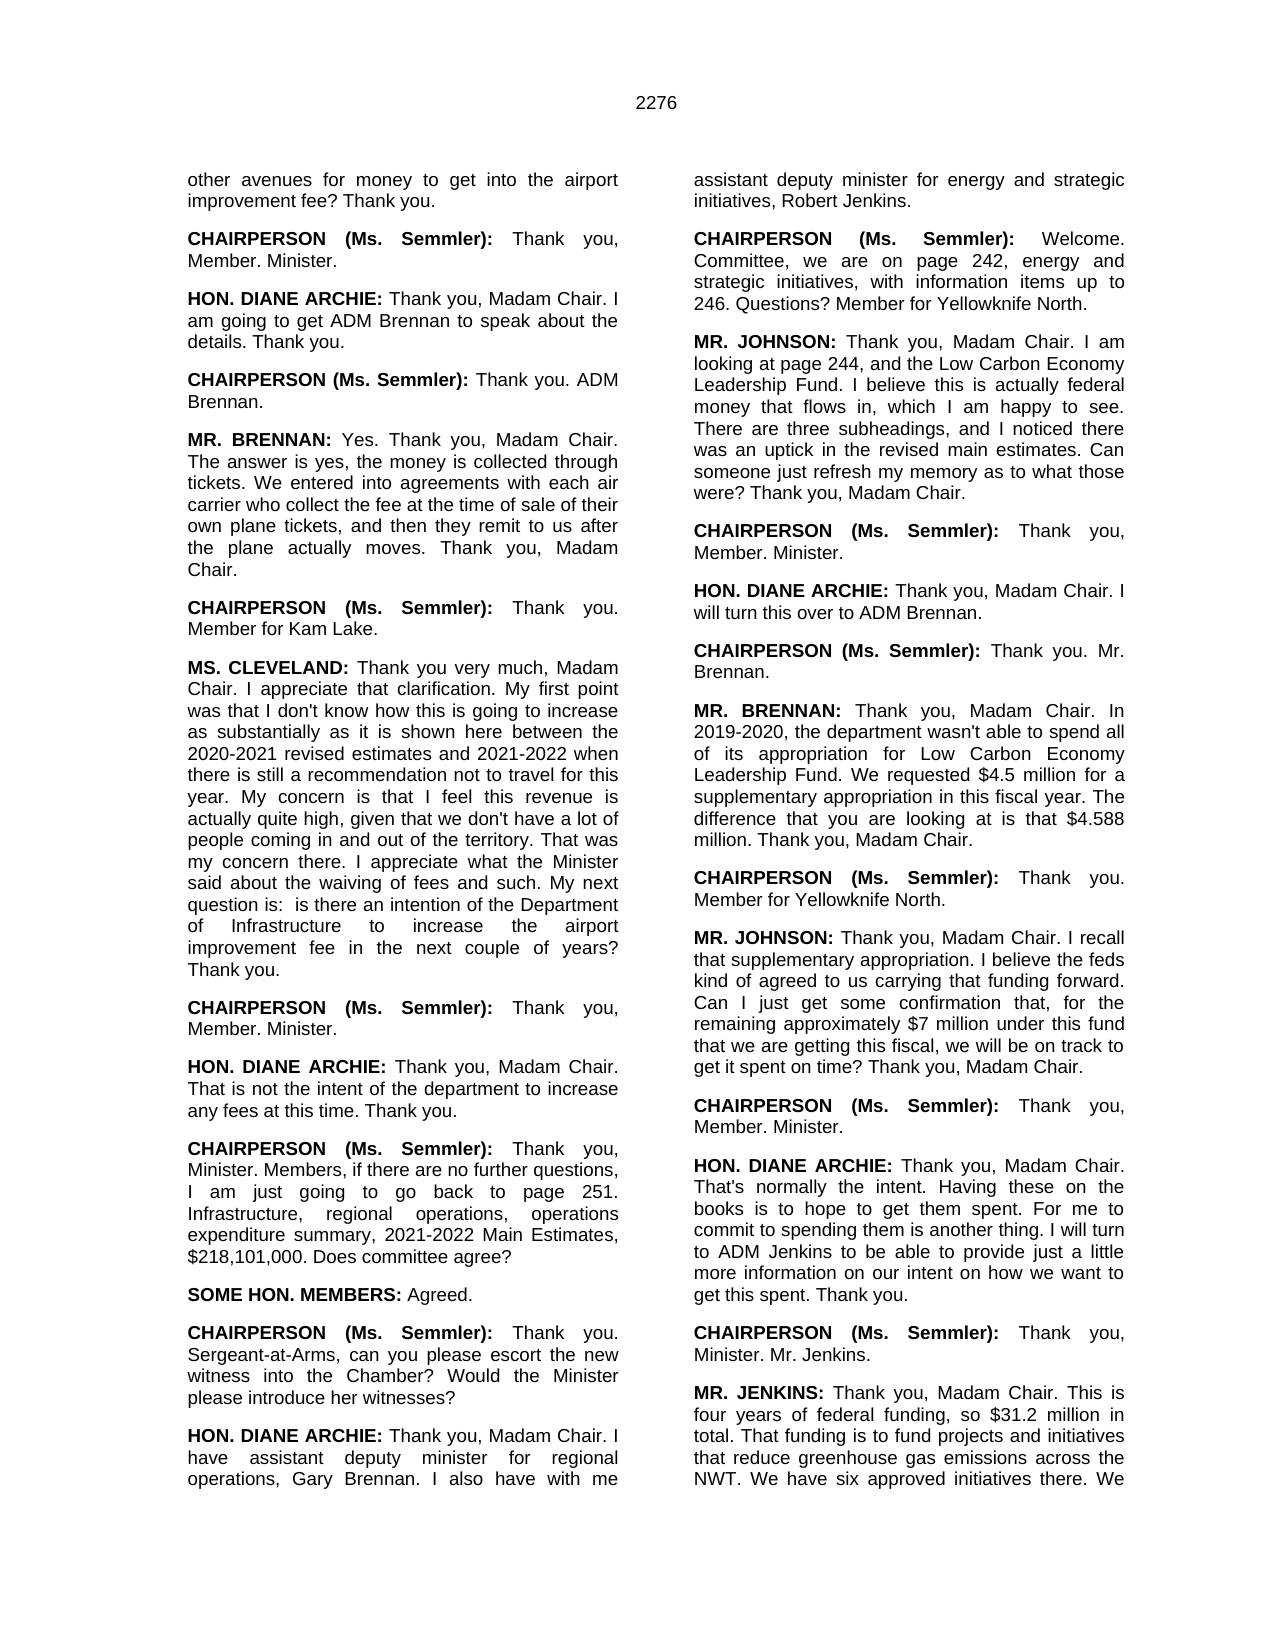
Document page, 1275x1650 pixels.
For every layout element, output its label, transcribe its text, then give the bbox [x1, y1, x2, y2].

text HON. DIANE ARCHIE: Thank you, Madam Chair. I am going to get ADM Brennan to speak about the details. Thank you. [187, 288, 619, 353]
text SOME HON. MEMBERS: Agreed. [187, 1284, 619, 1305]
text CHAIRPERSON (Ms. Semmler): Thank you. Member for Yellowknife North. [694, 867, 1125, 910]
text CHAIRPERSON (Ms. Semmler): Welcome. Committee, we are on page 242, energy and strategic initiatives, with information items up to 246. Questions? Member for Yellowknife North. [694, 228, 1125, 314]
text HON. DIANE ARCHIE: Thank you, Madam Chair. I will turn this over to ADM Brennan. [694, 580, 1125, 623]
text CHAIRPERSON (Ms. Semmler): Thank you, Member. Minister. [187, 997, 619, 1040]
text CHAIRPERSON (Ms. Semmler): Thank you, Member. Minister. [694, 1094, 1125, 1138]
text CHAIRPERSON (Ms. Semmler): Thank you, Member. Minister. [694, 520, 1125, 563]
text CHAIRPERSON (Ms. Semmler): Thank you. Mr. Brennan. [694, 640, 1125, 683]
text HON. DIANE ARCHIE: Thank you, Madam Chair. I have assistant deputy minister for regional operations, Gary Brennan. I also have with me assistant deputy minister for energy and strategic initiatives, Robert Jenkins. [187, 1425, 619, 1489]
text HON. DIANE ARCHIE: Thank you, Madam Chair. I have assistant deputy minister for regional operations, Gary Brennan. I also have with me assistant deputy minister for energy and strategic initiatives, Robert Jenkins. [694, 168, 1125, 211]
text CHAIRPERSON (Ms. Semmler): Thank you. ADM Brennan. [187, 369, 619, 412]
text HON. DIANE ARCHIE: Thank you, Madam Chair. That is not the intent of the department to increase any fees at this time. Thank you. [187, 1056, 619, 1121]
text CHAIRPERSON (Ms. Semmler): Thank you. Member for Kam Lake. [187, 597, 619, 640]
text CHAIRPERSON (Ms. Semmler): Thank you. Sergeant-at-Arms, can you please escort the new witness into the Chamber? Would the Minister please introduce her witnesses? [187, 1322, 619, 1408]
text MR. JOHNSON: Thank you, Madam Chair. I recall that supplementary appropriation. I believe the feds kind of agreed to us carrying that funding forward. Can I just get some confirmation that, for the remaining approximately $7 million under this fund that we are getting this fiscal, we will be on track to get it spent on time? Thank you, Madam Chair. [694, 927, 1125, 1078]
text MR. BRENNAN: Thank you, Madam Chair. In 2019-2020, the department wasn't able to spend all of its appropriation for Low Carbon Economy Leadership Fund. We requested $4.5 million for a supplementary appropriation in this fiscal year. The difference that you are looking at is that $4.588 million. Thank you, Madam Chair. [694, 699, 1125, 851]
text MR. BRENNAN: Yes. Thank you, Madam Chair. The answer is yes, the money is collected through tickets. We entered into agreements with each air carrier who collect the fee at the time of sale of their own plane tickets, and then they remit to us after the plane actually moves. Thank you, Madam Chair. [187, 429, 619, 580]
text CHAIRPERSON (Ms. Semmler): Thank you, Member. Minister. [187, 228, 619, 271]
text MR. JOHNSON: Thank you, Madam Chair. I am looking at page 244, and the Low Carbon Economy Leadership Fund. I believe this is actually federal money that flows in, which I am happy to see. There are three subheadings, and I noticed there was an uptick in the revised main estimates. Can someone just refresh my memory as to what those were? Thank you, Madam Chair. [694, 331, 1125, 503]
text CHAIRPERSON (Ms. Semmler): Thank you, Minister. Mr. Jenkins. [694, 1322, 1125, 1365]
text CHAIRPERSON (Ms. Semmler): Thank you, Minister. Members, if there are no further questions, I am just going to go back to page 251. Infrastructure, regional operations, operations expenditure summary, 2021-2022 Main Estimates, $218,101,000. Does committee agree? [187, 1138, 619, 1267]
text MS. CLEVELAND: Thank you very much, Madam Chair. I appreciate that clarification. My first point was that I don't know how this is going to increase as substantially as it is shown here between the 2020-2021 revised estimates and 2021-2022 when there is still a recommendation not to travel for this year. My concern is that I feel this revenue is actually quite high, given that we don't have a lot of people coming in and out of the territory. That was my concern there. I appreciate what the Minister said about the waiving of fees and such. My next question is: is there an intention of the Department of Infrastructure to increase the airport improvement fee in the next couple of years? Thank you. [187, 656, 619, 980]
text HON. DIANE ARCHIE: Thank you, Madam Chair. That's normally the intent. Having these on the books is to hope to get them spent. For me to commit to spending them is another thing. I will turn to ADM Jenkins to be able to provide just a little more information on our intent on how we want to get this spent. Thank you. [694, 1154, 1125, 1305]
